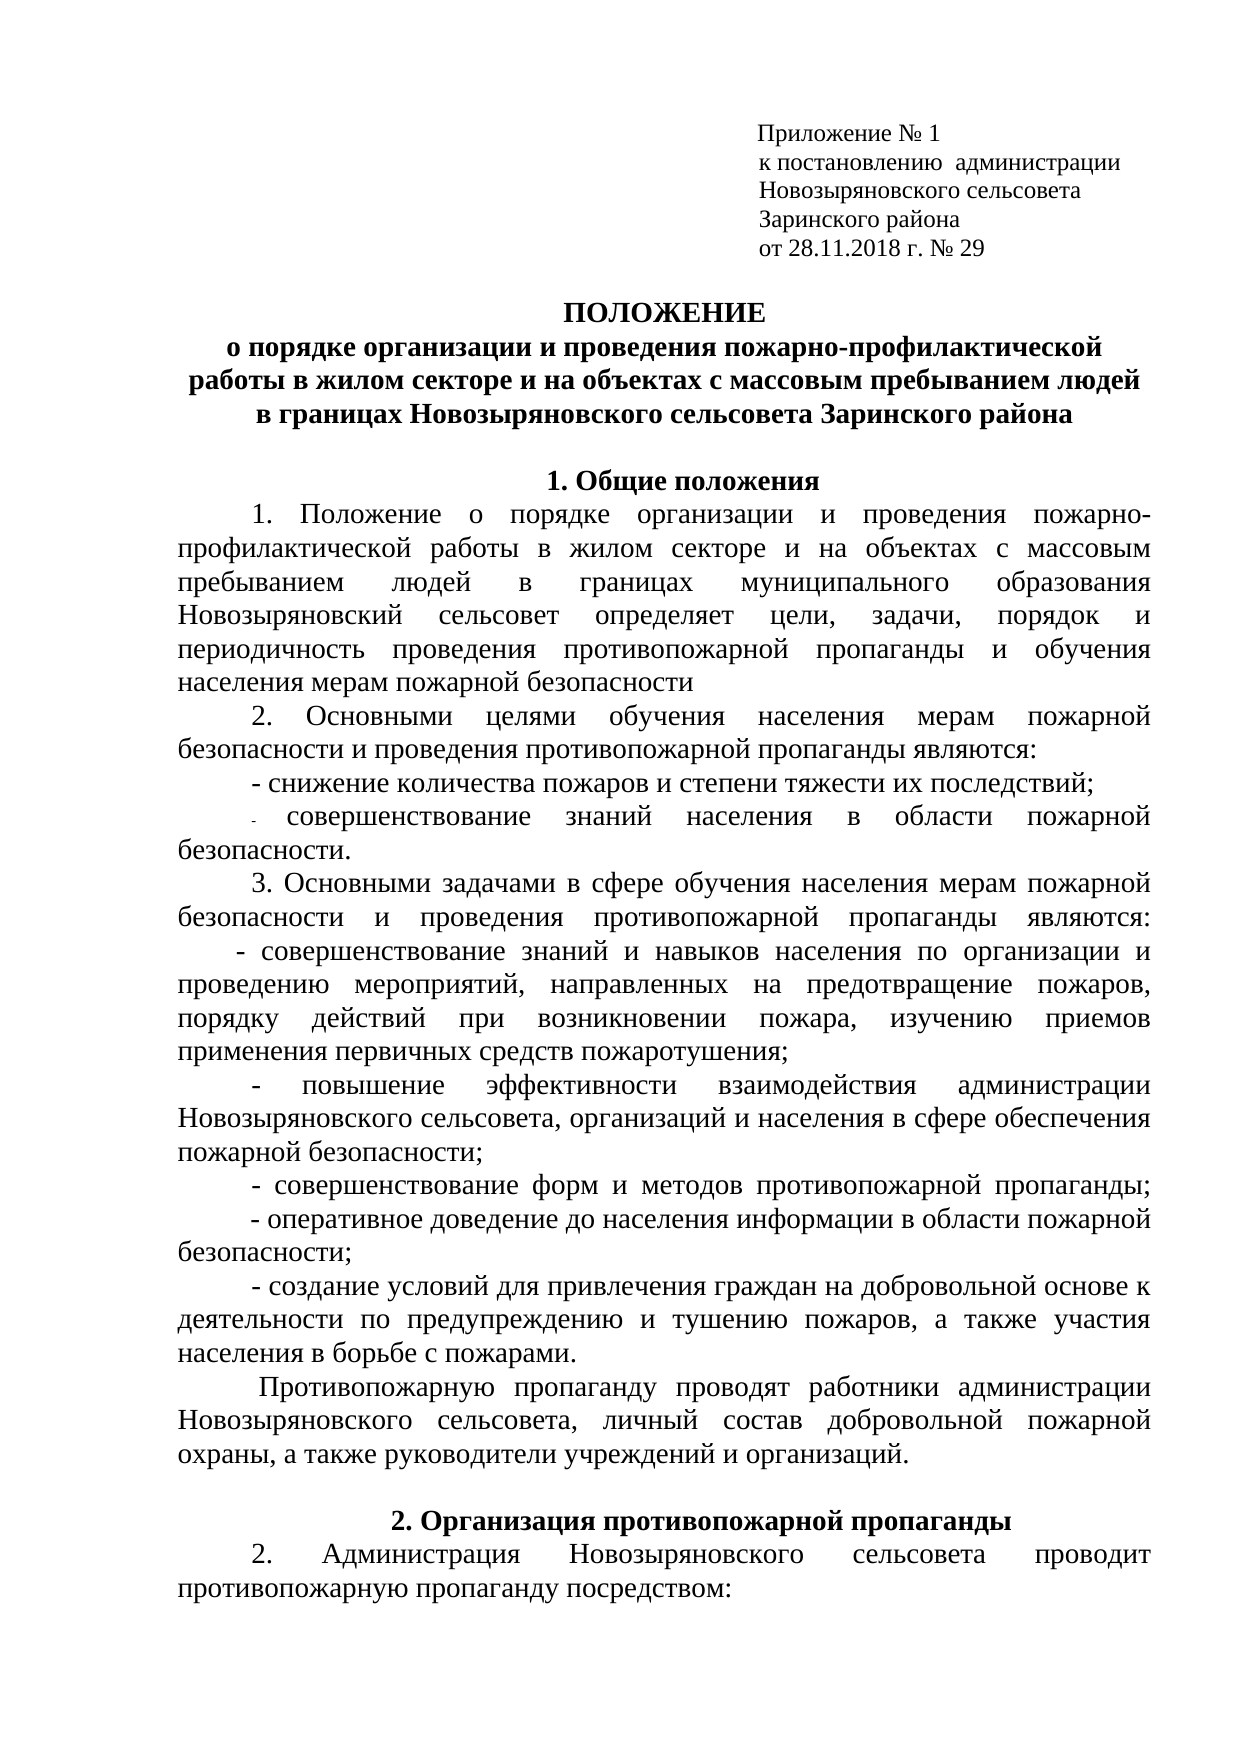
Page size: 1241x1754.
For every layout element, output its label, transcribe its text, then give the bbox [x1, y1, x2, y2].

text 1. Положение о порядке организации и проведения пожарно-профилактической работы в жилом секторе и на объектах с массовым пребыванием людей в границах муниципального образования Новозыряновский сельсовет определяет цели, задачи, порядок и периодичность проведения противопожарной пропаганды и обучения населения мерам пожарной безопасности [177, 497, 1152, 698]
text - снижение количества пожаров и степени тяжести их последствий; [177, 765, 1152, 798]
text Новозыряновского сельсовета [177, 176, 1152, 204]
text 1. Общие положения [177, 463, 1152, 497]
text 2. Основными целями обучения населения мерам пожарной безопасности и проведения противопожарной пропаганды являются: [177, 698, 1152, 765]
text Заринского района [177, 204, 1152, 233]
text Противопожарную пропаганду проводят работники администрации Новозыряновского сельсовета, личный состав добровольной пожарной охраны, а также руководители учреждений и организаций. [177, 1369, 1152, 1469]
text 3. Основными задачами в сфере обучения населения мерам пожарной безопасности и проведения противопожарной пропаганды являются: - совершенствование знаний и навыков населения по организации и проведению мероприятий, направленных на предотвращение пожаров, порядку действий при возникновении пожара, изучению приемов применения первичных средств пожаротушения; [177, 866, 1152, 1067]
text 2. Администрация Новозыряновского сельсовета проводит противопожарную пропаганду посредством: [177, 1536, 1152, 1603]
text от 28.11.2018 г. № 29 [177, 233, 1152, 262]
text - повышение эффективности взаимодействия администрации Новозыряновского сельсовета, организаций и населения в сфере обеспечения пожарной безопасности; [177, 1067, 1152, 1167]
text 2. Организация противопожарной пропаганды [177, 1503, 1152, 1536]
text - совершенствование знаний населения в области пожарной безопасности. [177, 798, 1152, 866]
text ПОЛОЖЕНИЕ [177, 295, 1152, 329]
text - создание условий для привлечения граждан на добровольной основе к деятельности по предупреждению и тушению пожаров, а также участия населения в борьбе с пожарами. [177, 1268, 1152, 1369]
text - совершенствование форм и методов противопожарной пропаганды; - оперативное доведение до населения информации в области пожарной безопасности; [177, 1167, 1152, 1268]
text о порядке организации и проведения пожарно-профилактической работы в жилом секторе и на объектах с массовым пребыванием людей в границах Новозыряновского сельсовета Заринского района [177, 329, 1152, 429]
text Приложение № 1 [177, 118, 1152, 147]
text к постановлению администрации [177, 147, 1152, 176]
